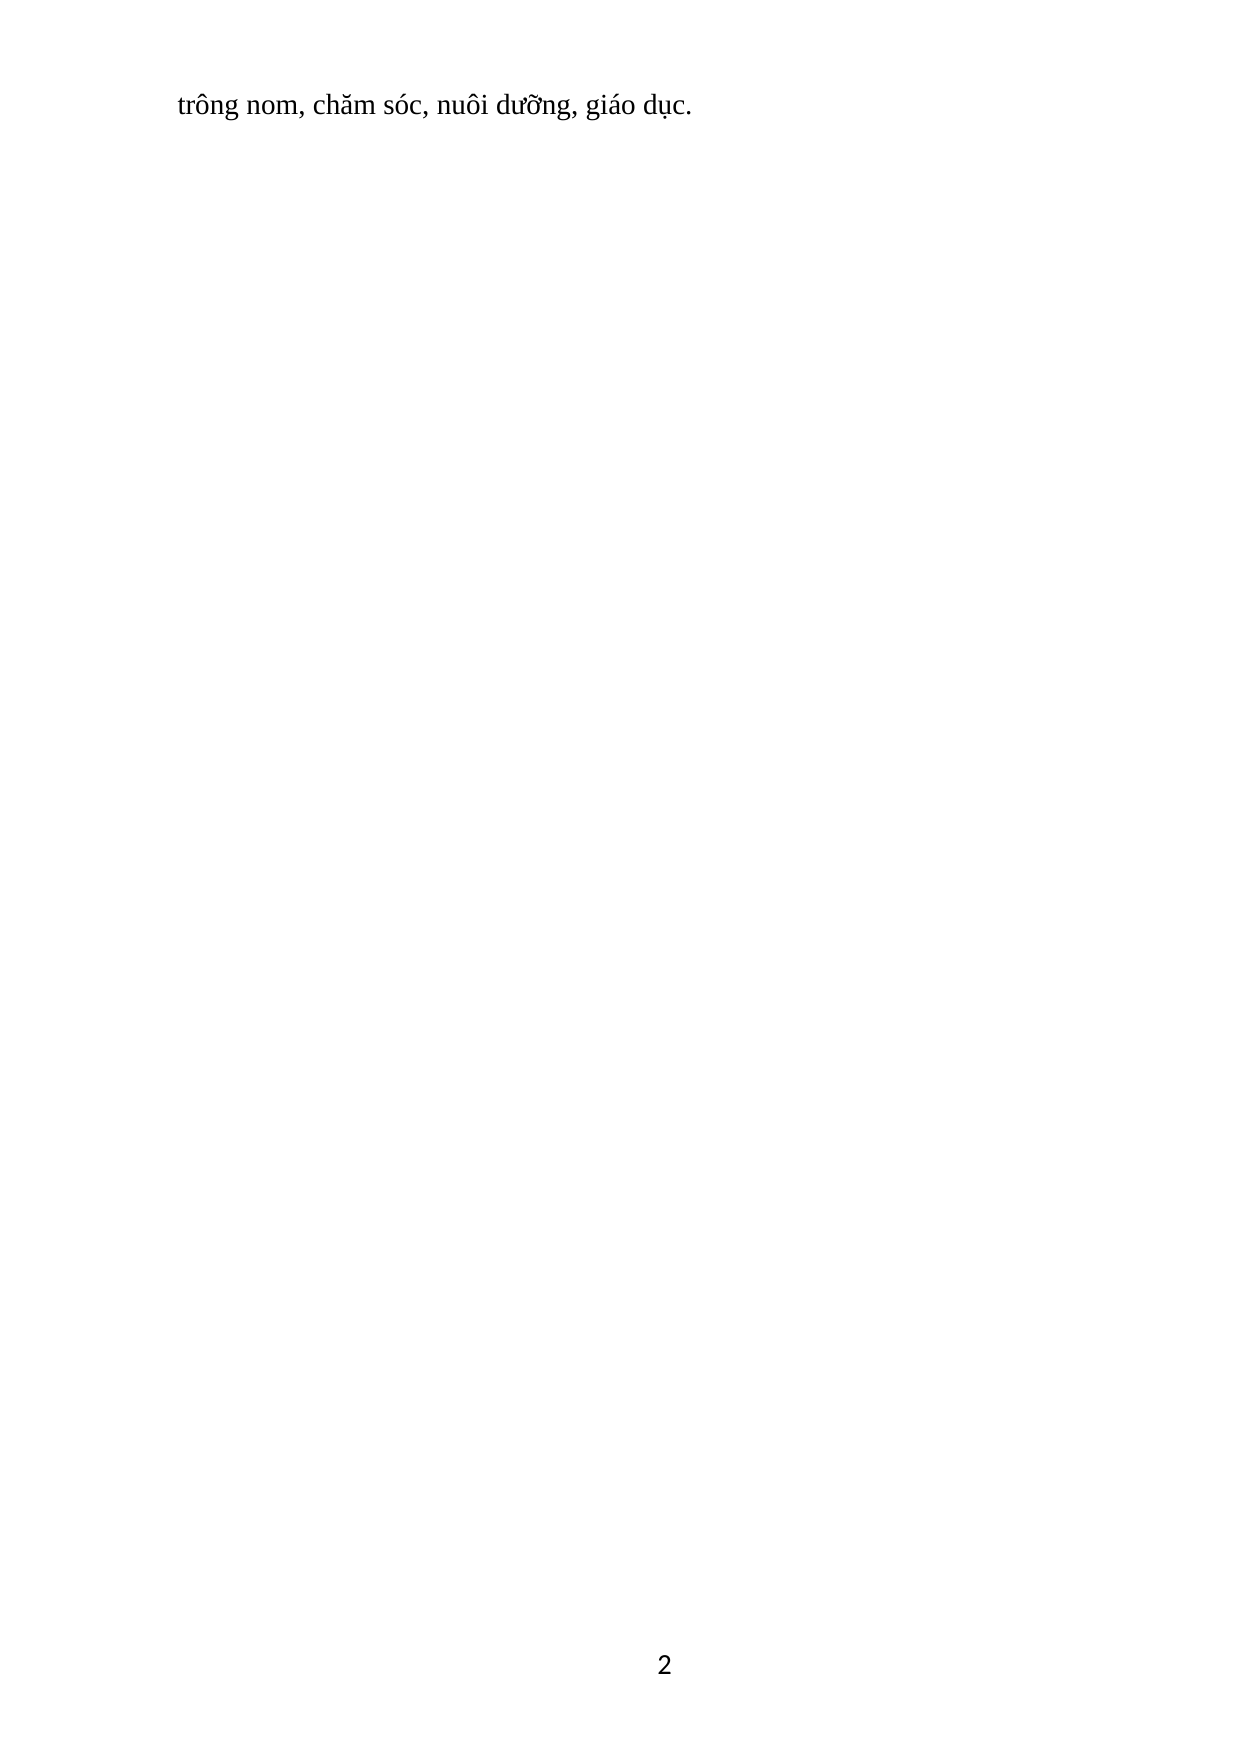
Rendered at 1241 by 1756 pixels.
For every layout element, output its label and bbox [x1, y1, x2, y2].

text [177, 87, 1205, 121]
